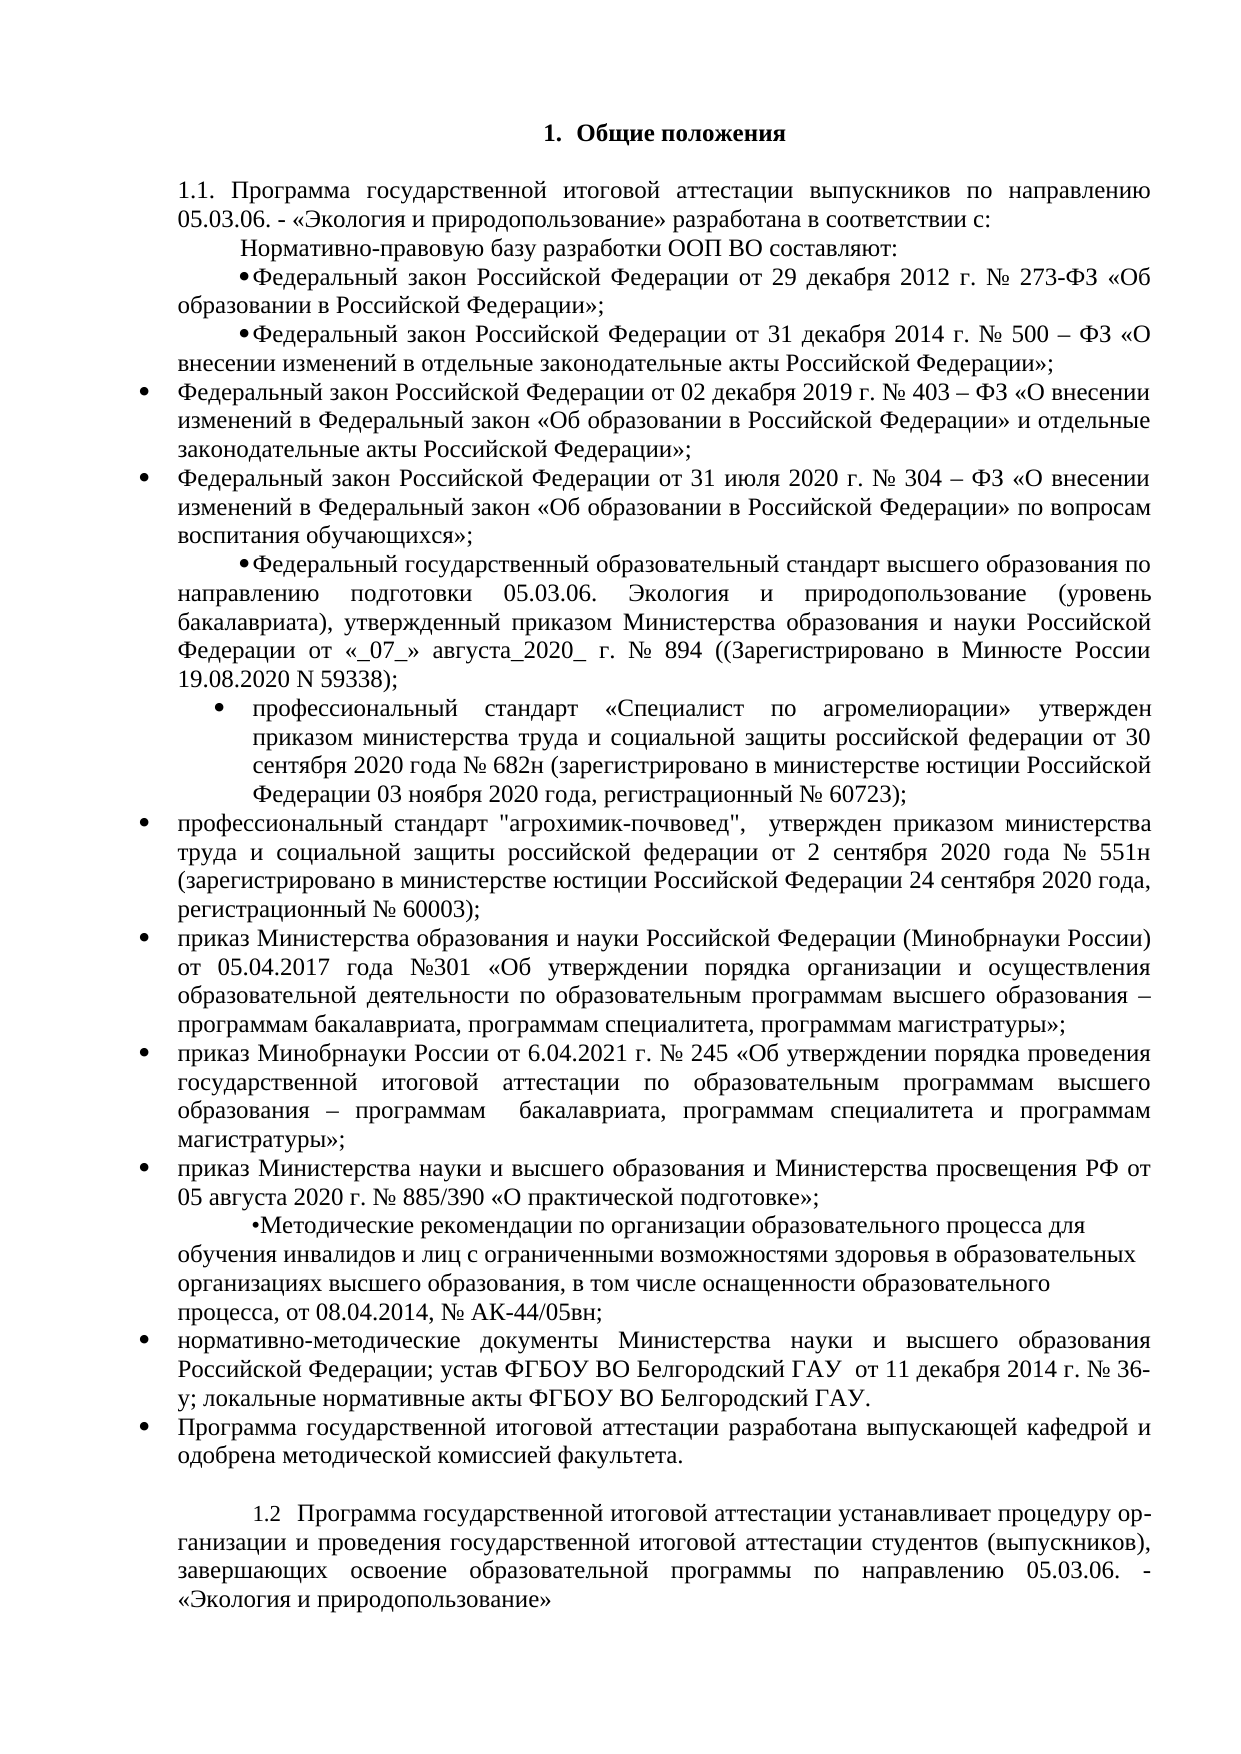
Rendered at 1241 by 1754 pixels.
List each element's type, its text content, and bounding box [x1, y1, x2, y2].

text Нормативно-правовую базу разработки ООП ВО составляют: [177, 233, 1152, 262]
list Программа государственной итоговой аттестации устанавливает процедуру организации и проведения государственной итоговой аттестации студентов (выпускников), завершающих освоение образовательной программы по направлению 05.03.06. - «Экология и природопользование» [177, 1498, 1152, 1613]
list Федеральный государственный образовательный стандарт высшего образования по направлению подготовки 05.03.06. Экология и природопользование (уровень бакалавриата), утвержденный приказом Министерства образования и науки Российской Федерации от «_07_» августа_2020_ г. № 894 ((Зарегистрировано в Минюсте России 19.08.2020 N 59338); [177, 549, 1152, 693]
list нормативно-методические документы Министерства науки и высшего образования Российской Федерации; устав ФГБОУ ВО Белгородский ГАУ от 11 декабря 2014 г. № 36-у; локальные нормативные акты ФГБОУ ВО Белгородский ГАУ. [140, 1326, 1152, 1412]
text •Методические рекомендации по организации образовательного процесса для обучения инвалидов и лиц с ограниченными возможностями здоровья в образовательных организациях высшего образования, в том числе оснащенности образовательного процесса, от 08.04.2014, № АК-44/05вн; [177, 1211, 1152, 1326]
list Федеральный закон Российской Федерации от 31 июля 2020 г. № 304 – ФЗ «О внесении изменений в Федеральный закон «Об образовании в Российской Федерации» по вопросам воспитания обучающихся»; [140, 463, 1152, 549]
list профессиональный стандарт "агрохимик-почвовед", утвержден приказом министерства труда и социальной защиты российской федерации от 2 сентября 2020 года № 551н (зарегистрировано в министерстве юстиции Российской Федерации 24 сентября 2020 года, регистрационный № 60003); [140, 808, 1152, 923]
list Общие положения [177, 118, 1152, 147]
list Программа государственной итоговой аттестации разработана выпускающей кафедрой и одобрена методической комиссией факультета. [140, 1412, 1152, 1469]
text 1.1. Программа государственной итоговой аттестации выпускников по направлению 05.03.06. - «Экология и природопользование» разработана в соответствии с: [177, 176, 1152, 233]
list приказ Минобрнауки России от 6.04.2021 г. № 245 «Об утверждении порядка проведения государственной итоговой аттестации по образовательным программам высшего образования – программам бакалавриата, программам специалитета и программам магистратуры»; [140, 1038, 1152, 1153]
list Федеральный закон Российской Федерации от 02 декабря 2019 г. № 403 – ФЗ «О внесении изменений в Федеральный закон «Об образовании в Российской Федерации» и отдельные законодательные акты Российской Федерации»; [140, 377, 1152, 463]
list приказ Министерства образования и науки Российской Федерации (Минобрнауки России) от 05.04.2017 года №301 «Об утверждении порядка организации и осуществления образовательной деятельности по образовательным программам высшего образования – программам бакалавриата, программам специалитета, программам магистратуры»; [140, 923, 1152, 1038]
list Федеральный закон Российской Федерации от 31 декабря . № 500 – ФЗ «О внесении изменений в отдельные законодательные акты Российской Федерации»; [177, 319, 1152, 377]
list приказ Министерства науки и высшего образования и Министерства просвещения РФ от 05 августа 2020 г. № 885/390 «О практической подготовке»; [140, 1153, 1152, 1211]
list Федеральный закон Российской Федерации от 29 декабря . № 273-ФЗ «Об образовании в Российской Федерации»; [177, 262, 1152, 319]
list профессиональный стандарт «Специалист по агромелиорации» утвержден приказом министерства труда и социальной защиты российской федерации от 30 сентября 2020 года № 682н (зарегистрировано в министерстве юстиции Российской Федерации 03 ноября 2020 года, регистрационный № 60723); [215, 693, 1152, 808]
